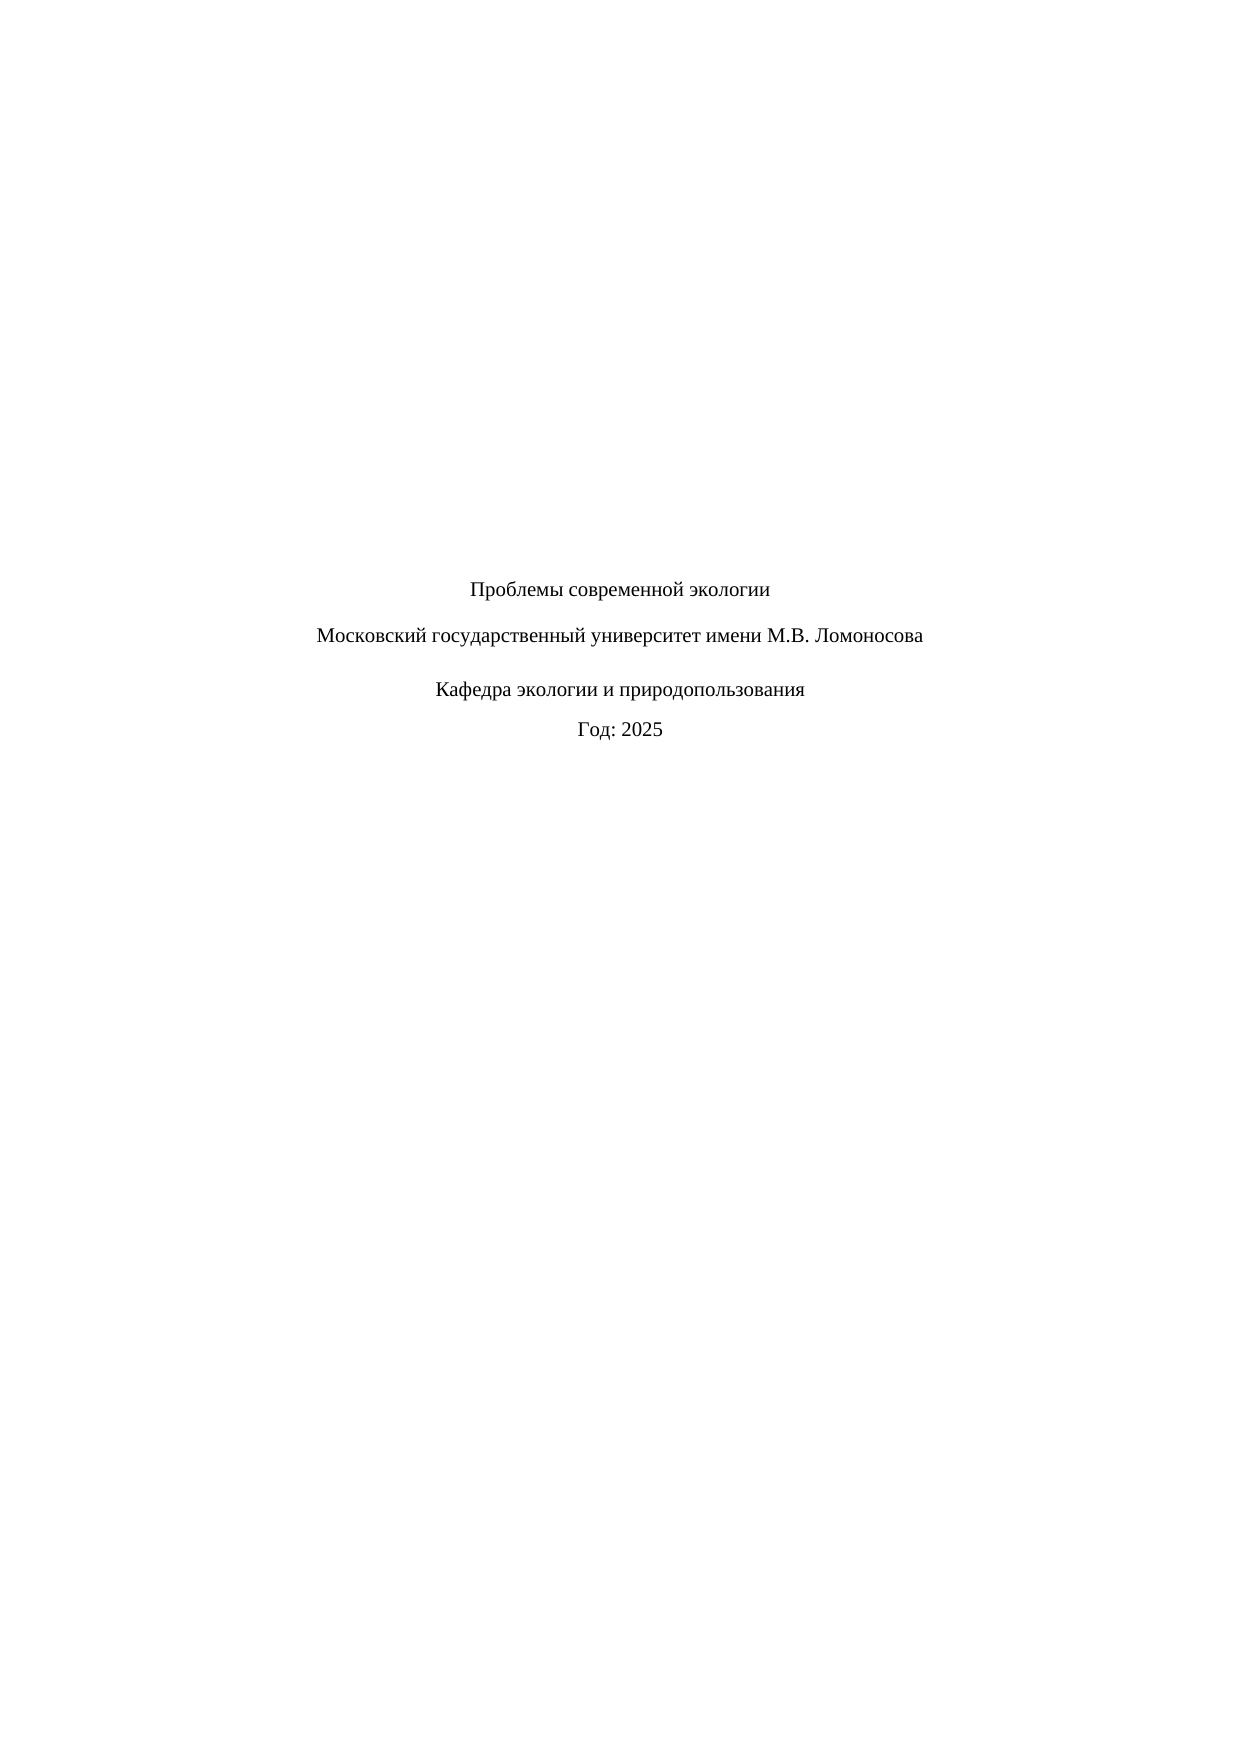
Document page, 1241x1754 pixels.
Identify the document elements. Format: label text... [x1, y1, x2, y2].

text Проблемы современной экологии [150, 567, 1090, 604]
text Кафедра экологии и природопользования [150, 667, 1090, 704]
text Московский государственный университет имени М.В. Ломоносова [150, 612, 1090, 650]
text Год: 2025 [150, 706, 1090, 744]
